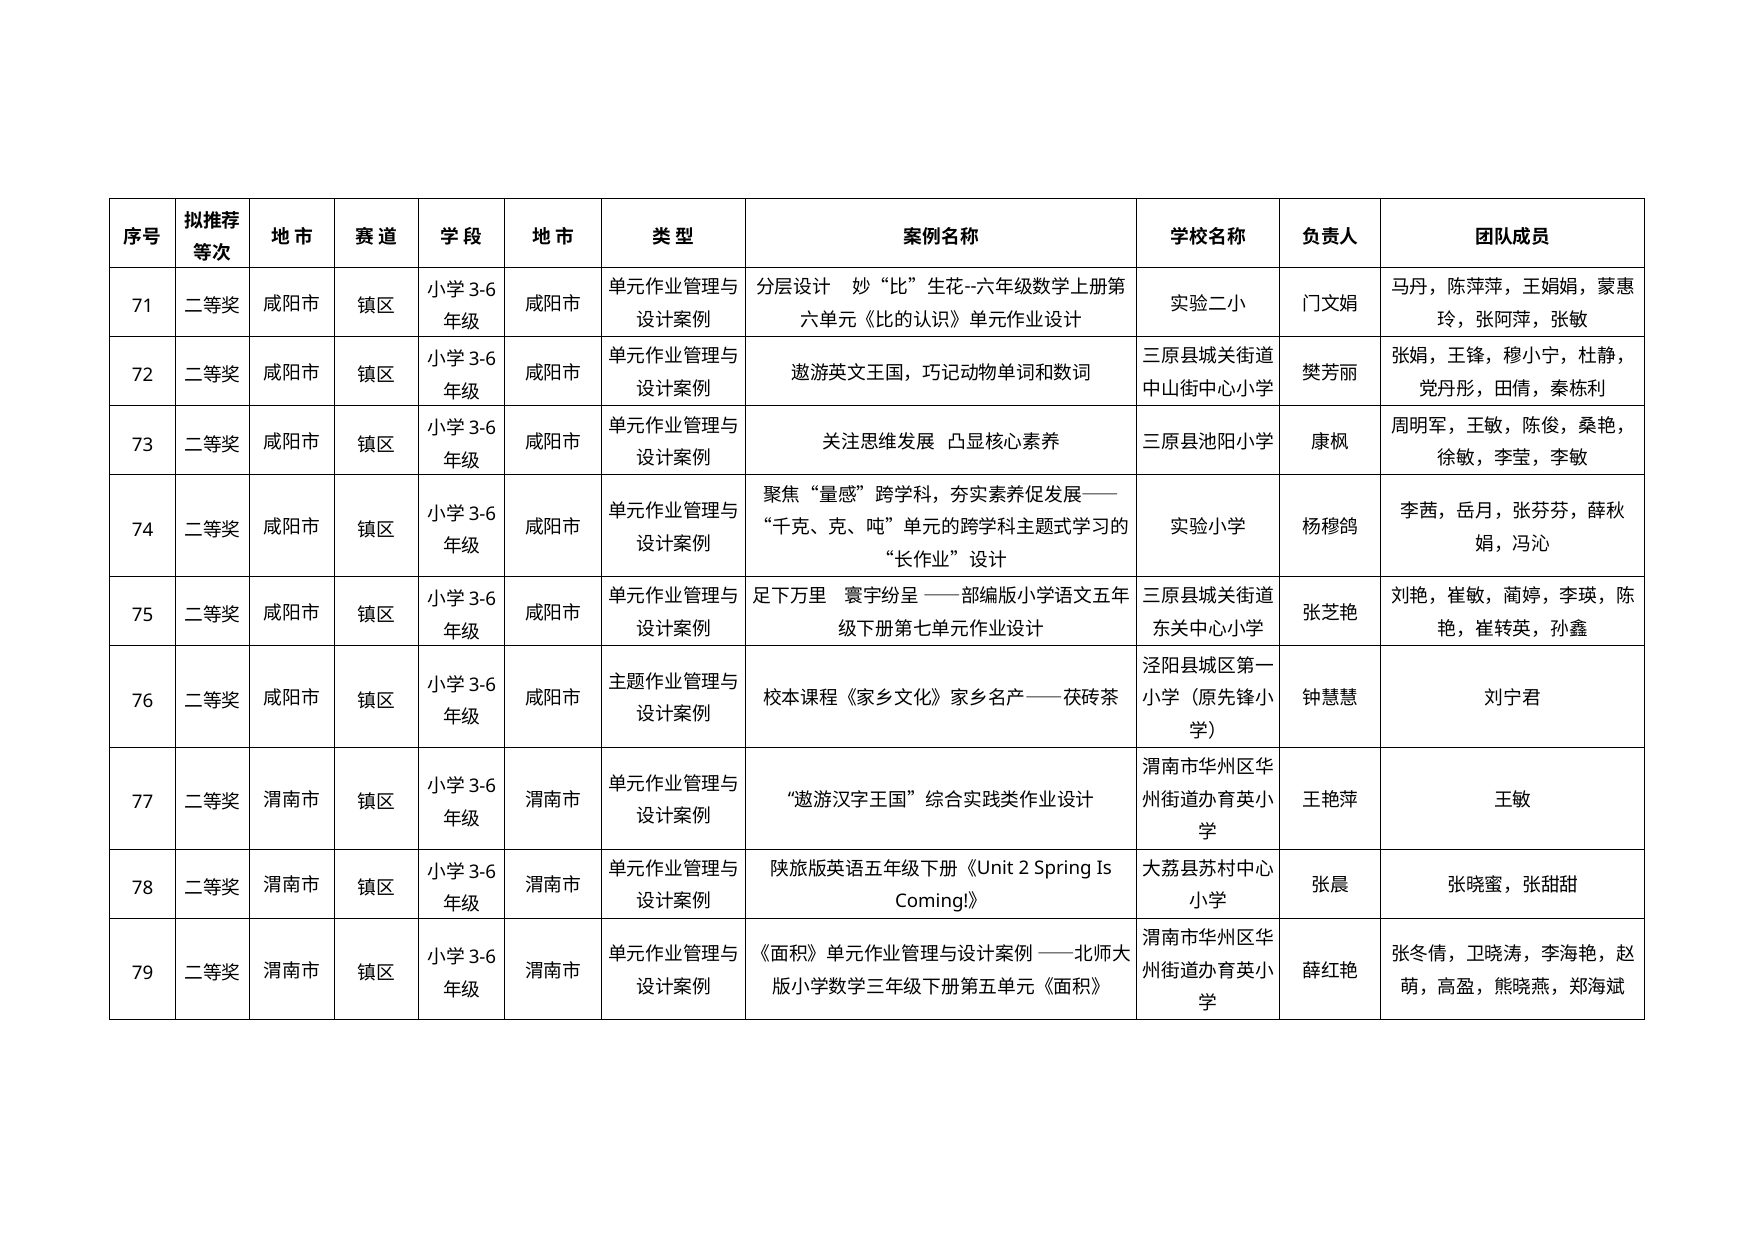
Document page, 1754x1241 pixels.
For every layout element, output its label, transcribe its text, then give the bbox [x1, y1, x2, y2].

table_cell 马丹，陈萍萍，王娟娟，蒙惠玲，张阿萍，张敏 [1381, 268, 1644, 336]
table_cell 渭南市 [505, 748, 601, 848]
table_header 团队成员 [1381, 199, 1644, 267]
table_header 地 市 [505, 199, 601, 267]
table_cell 79 [110, 919, 175, 1019]
table_cell 周明军，王敏，陈俊，桑艳，徐敏，李莹，李敏 [1381, 406, 1644, 474]
table_cell 单元作业管理与设计案例 [602, 850, 745, 918]
table_cell 聚焦“量感”跨学科，夯实素养促发展——“千克、克、吨”单元的跨学科主题式学习的“长作业”设计 [746, 475, 1136, 576]
table_cell 渭南市 [250, 748, 334, 848]
table_cell 二等奖 [176, 748, 249, 848]
table_cell 泾阳县城区第一小学（原先锋小学） [1137, 646, 1279, 747]
table_cell 薛红艳 [1280, 919, 1380, 1019]
table_cell 杨穆鸽 [1280, 475, 1380, 576]
table_cell 镇区 [335, 577, 418, 645]
table_cell 足下万里 寰宇纷呈 ——部编版小学语文五年级下册第七单元作业设计 [746, 577, 1136, 645]
table_cell 镇区 [335, 406, 418, 474]
table_cell 咸阳市 [505, 268, 601, 336]
table_cell 三原县池阳小学 [1137, 406, 1279, 474]
table_cell 单元作业管理与设计案例 [602, 475, 745, 576]
table_cell 镇区 [335, 646, 418, 747]
table_cell 镇区 [335, 919, 418, 1019]
table_cell 咸阳市 [505, 475, 601, 576]
table_cell 74 [110, 475, 175, 576]
table_cell 王艳萍 [1280, 748, 1380, 848]
table_cell 三原县城关街道中山街中心小学 [1137, 337, 1279, 405]
table_cell 咸阳市 [250, 268, 334, 336]
table_cell 咸阳市 [505, 646, 601, 747]
table_cell 二等奖 [176, 577, 249, 645]
table_cell 小学3-6年级 [419, 577, 504, 645]
table_cell 渭南市 [250, 850, 334, 918]
table_cell 渭南市 [250, 919, 334, 1019]
table_cell 二等奖 [176, 337, 249, 405]
table_cell 镇区 [335, 475, 418, 576]
table_cell 二等奖 [176, 268, 249, 336]
table_header 拟推荐等次 [176, 199, 249, 267]
table_cell 渭南市华州区华州街道办育英小学 [1137, 748, 1279, 848]
table_cell 渭南市 [505, 919, 601, 1019]
table_cell 小学3-6年级 [419, 748, 504, 848]
table_cell 单元作业管理与设计案例 [602, 919, 745, 1019]
table_cell 71 [110, 268, 175, 336]
table_header 序号 [110, 199, 175, 267]
table_cell 咸阳市 [505, 577, 601, 645]
table_cell 张冬倩，卫晓涛，李海艳，赵萌，高盈，熊晓燕，郑海斌 [1381, 919, 1644, 1019]
table_cell 咸阳市 [250, 646, 334, 747]
table_header 类 型 [602, 199, 745, 267]
table_cell 张芝艳 [1280, 577, 1380, 645]
table_cell 大荔县苏村中心小学 [1137, 850, 1279, 918]
table_cell 镇区 [335, 337, 418, 405]
table_cell 三原县城关街道东关中心小学 [1137, 577, 1279, 645]
table_cell 二等奖 [176, 646, 249, 747]
table_cell 张晓蜜，张甜甜 [1381, 850, 1644, 918]
table_header 赛 道 [335, 199, 418, 267]
table_header 负责人 [1280, 199, 1380, 267]
table_cell 72 [110, 337, 175, 405]
table_cell 单元作业管理与设计案例 [602, 748, 745, 848]
table_cell 二等奖 [176, 475, 249, 576]
table_cell 小学3-6年级 [419, 337, 504, 405]
table_cell 单元作业管理与设计案例 [602, 577, 745, 645]
table_cell 渭南市 [505, 850, 601, 918]
table_cell 校本课程《家乡文化》家乡名产——茯砖茶 [746, 646, 1136, 747]
table_cell 77 [110, 748, 175, 848]
table_cell 张娟，王锋，穆小宁，杜静，党丹彤，田倩，秦栋利 [1381, 337, 1644, 405]
table_cell 王敏 [1381, 748, 1644, 848]
table_cell 二等奖 [176, 850, 249, 918]
table_cell 李茜，岳月，张芬芬，薛秋娟，冯沁 [1381, 475, 1644, 576]
table_cell 咸阳市 [250, 337, 334, 405]
table_cell 咸阳市 [250, 577, 334, 645]
table_cell 实验二小 [1137, 268, 1279, 336]
table_cell 二等奖 [176, 406, 249, 474]
table_cell 分层设计 妙“比”生花--六年级数学上册第六单元《比的认识》单元作业设计 [746, 268, 1136, 336]
table_cell 刘艳，崔敏，蔺婷，李瑛，陈艳，崔转英，孙鑫 [1381, 577, 1644, 645]
table_cell 小学3-6年级 [419, 268, 504, 336]
table_header 学校名称 [1137, 199, 1279, 267]
table_cell 实验小学 [1137, 475, 1279, 576]
table_cell 《面积》单元作业管理与设计案例 ——北师大版小学数学三年级下册第五单元《面积》 [746, 919, 1136, 1019]
table_cell 咸阳市 [250, 475, 334, 576]
table_cell 镇区 [335, 748, 418, 848]
table_cell 樊芳丽 [1280, 337, 1380, 405]
table_cell 渭南市华州区华州街道办育英小学 [1137, 919, 1279, 1019]
table_cell 镇区 [335, 850, 418, 918]
table_cell 张晨 [1280, 850, 1380, 918]
table_header 案例名称 [746, 199, 1136, 267]
table_header 学 段 [419, 199, 504, 267]
table_cell “遨游汉字王国”综合实践类作业设计 [746, 748, 1136, 848]
table_cell 小学3-6年级 [419, 475, 504, 576]
table_cell 咸阳市 [505, 406, 601, 474]
table_cell 76 [110, 646, 175, 747]
table_cell 关注思维发展 凸显核心素养 [746, 406, 1136, 474]
table_cell 单元作业管理与设计案例 [602, 337, 745, 405]
table_cell 单元作业管理与设计案例 [602, 268, 745, 336]
table_cell 陕旅版英语五年级下册《Unit 2 Spring Is Coming!》 [746, 850, 1136, 918]
table_cell 小学3-6年级 [419, 646, 504, 747]
table_cell 镇区 [335, 268, 418, 336]
table_cell 78 [110, 850, 175, 918]
table_cell 小学3-6年级 [419, 850, 504, 918]
table_cell 小学3-6年级 [419, 406, 504, 474]
table_cell 遨游英文王国，巧记动物单词和数词 [746, 337, 1136, 405]
table_cell 门文娟 [1280, 268, 1380, 336]
table_cell 小学3-6年级 [419, 919, 504, 1019]
table_cell 钟慧慧 [1280, 646, 1380, 747]
table_cell 73 [110, 406, 175, 474]
table_cell 刘宁君 [1381, 646, 1644, 747]
table_cell 75 [110, 577, 175, 645]
table_header 地 市 [250, 199, 334, 267]
table_cell 二等奖 [176, 919, 249, 1019]
table_cell 咸阳市 [250, 406, 334, 474]
table_cell 康枫 [1280, 406, 1380, 474]
table_cell 咸阳市 [505, 337, 601, 405]
table_cell 单元作业管理与设计案例 [602, 406, 745, 474]
table_cell 主题作业管理与设计案例 [602, 646, 745, 747]
